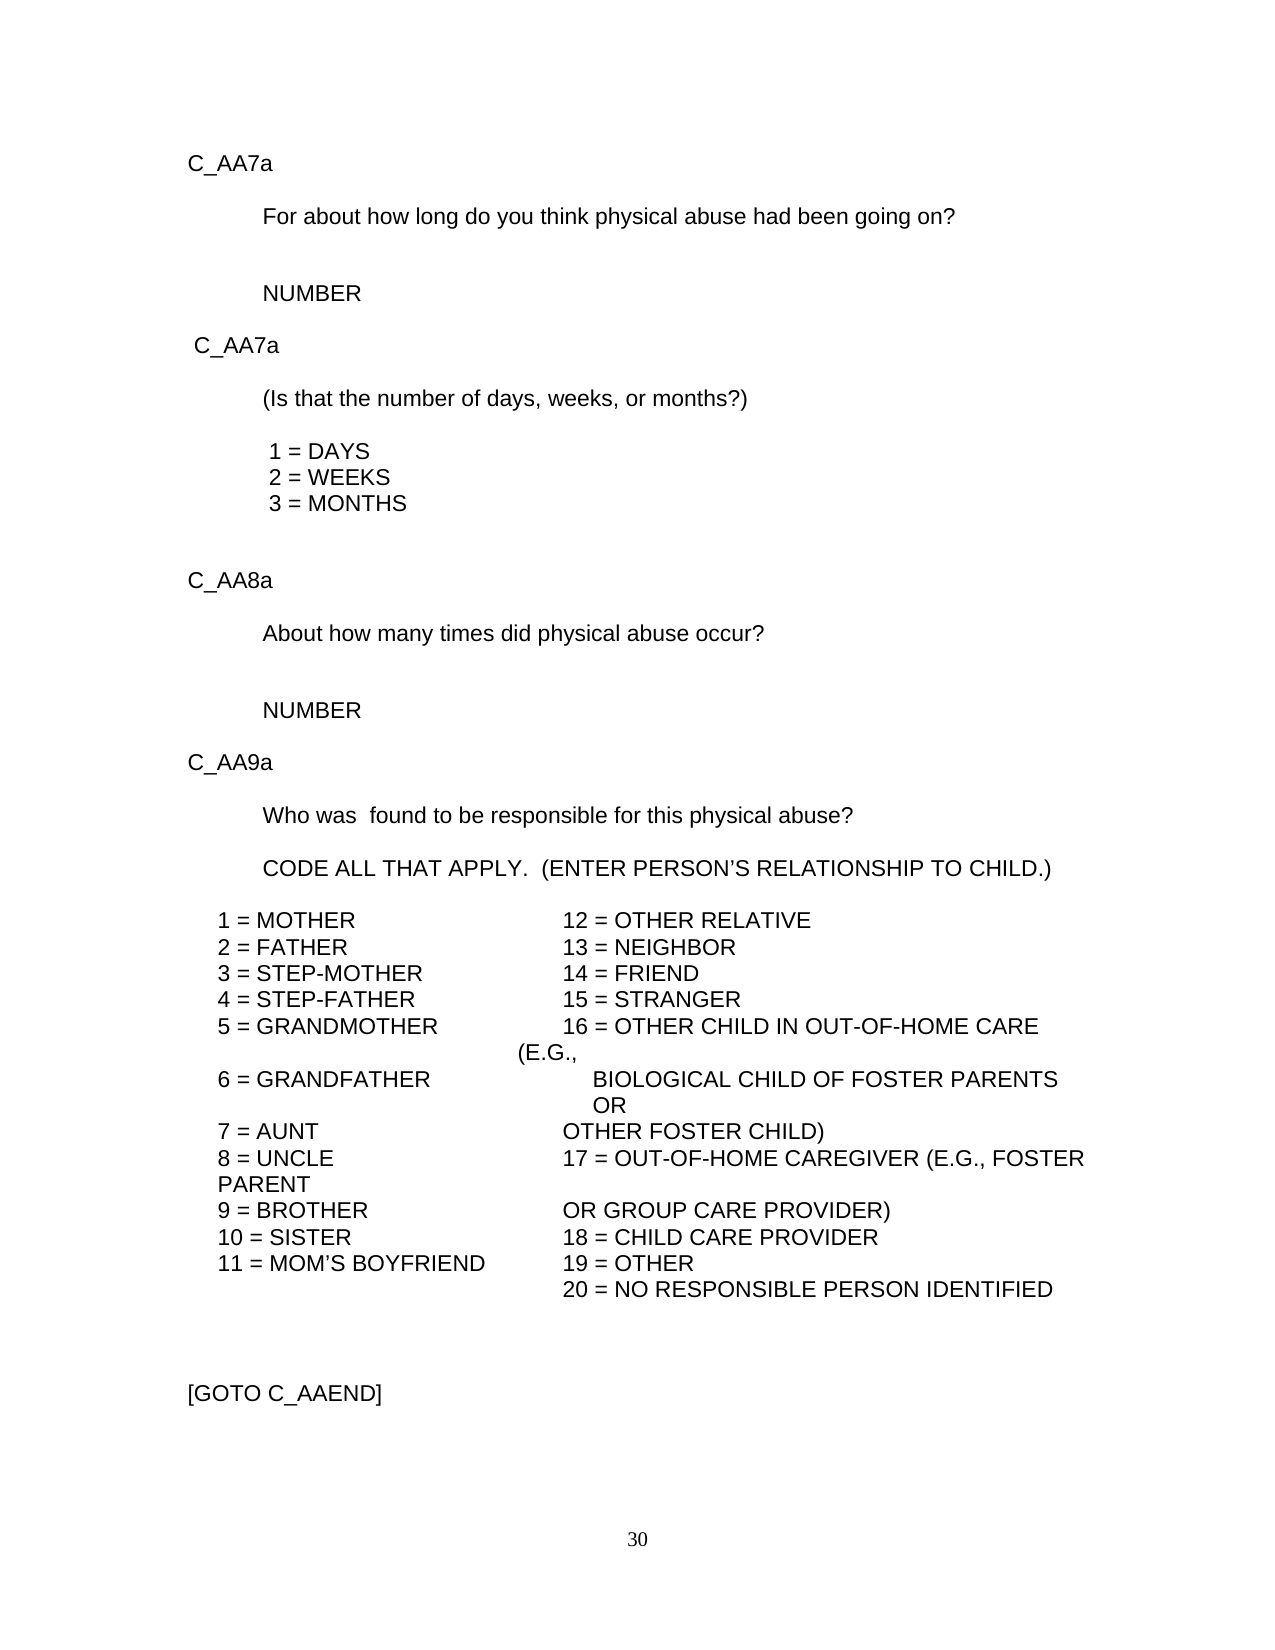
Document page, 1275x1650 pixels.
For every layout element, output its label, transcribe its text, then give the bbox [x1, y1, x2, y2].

text 5 = GRANDMOTHER 16 = OTHER CHILD IN OUT-OF-HOME CARE (E.G., [217, 1013, 1087, 1066]
text 2 = WEEKS [187, 464, 1087, 490]
text 11 = MOM’S BOYFRIEND 19 = OTHER [217, 1250, 1087, 1276]
text 9 = BROTHER OR GROUP CARE PROVIDER) [217, 1197, 1087, 1224]
text 1 = MOTHER 12 = OTHER RELATIVE [217, 907, 1087, 934]
text 6 = GRANDFATHER BIOLOGICAL CHILD OF FOSTER PARENTS OR [217, 1066, 1087, 1118]
text NUMBER [187, 279, 1087, 306]
text C_AA7a [187, 150, 1087, 176]
text 10 = SISTER 18 = CHILD CARE PROVIDER [217, 1224, 1087, 1250]
text C_AA8a [187, 567, 1087, 593]
text NUMBER [187, 697, 1087, 723]
text C_AA9a [187, 749, 1087, 776]
text [GOTO C_AAEND] [187, 1379, 1087, 1406]
text CODE ALL THAT APPLY. (ENTER PERSON’S RELATIONSHIP TO CHILD.) [187, 855, 1087, 881]
text 3 = MONTHS [187, 490, 1087, 517]
text About how many times did physical abuse occur? [187, 620, 1087, 646]
text 8 = UNCLE 17 = OUT-OF-HOME CAREGIVER (E.G., FOSTER PARENT [217, 1144, 1087, 1197]
text C_AA7a [187, 332, 1087, 358]
text (Is that the number of days, weeks, or months?) [187, 385, 1087, 411]
text 4 = STEP-FATHER 15 = STRANGER [217, 986, 1087, 1013]
text Who was found to be responsible for this physical abuse? [187, 802, 1087, 828]
text 2 = FATHER 13 = NEIGHBOR [217, 934, 1087, 960]
text 7 = AUNT OTHER FOSTER CHILD) [217, 1118, 1087, 1144]
text 3 = STEP-MOTHER 14 = FRIEND [217, 960, 1087, 986]
text 20 = no responsible person identified [517, 1276, 1087, 1303]
text 1 = DAYS [187, 438, 1087, 464]
text For about how long do you think physical abuse had been going on? [187, 203, 1087, 229]
